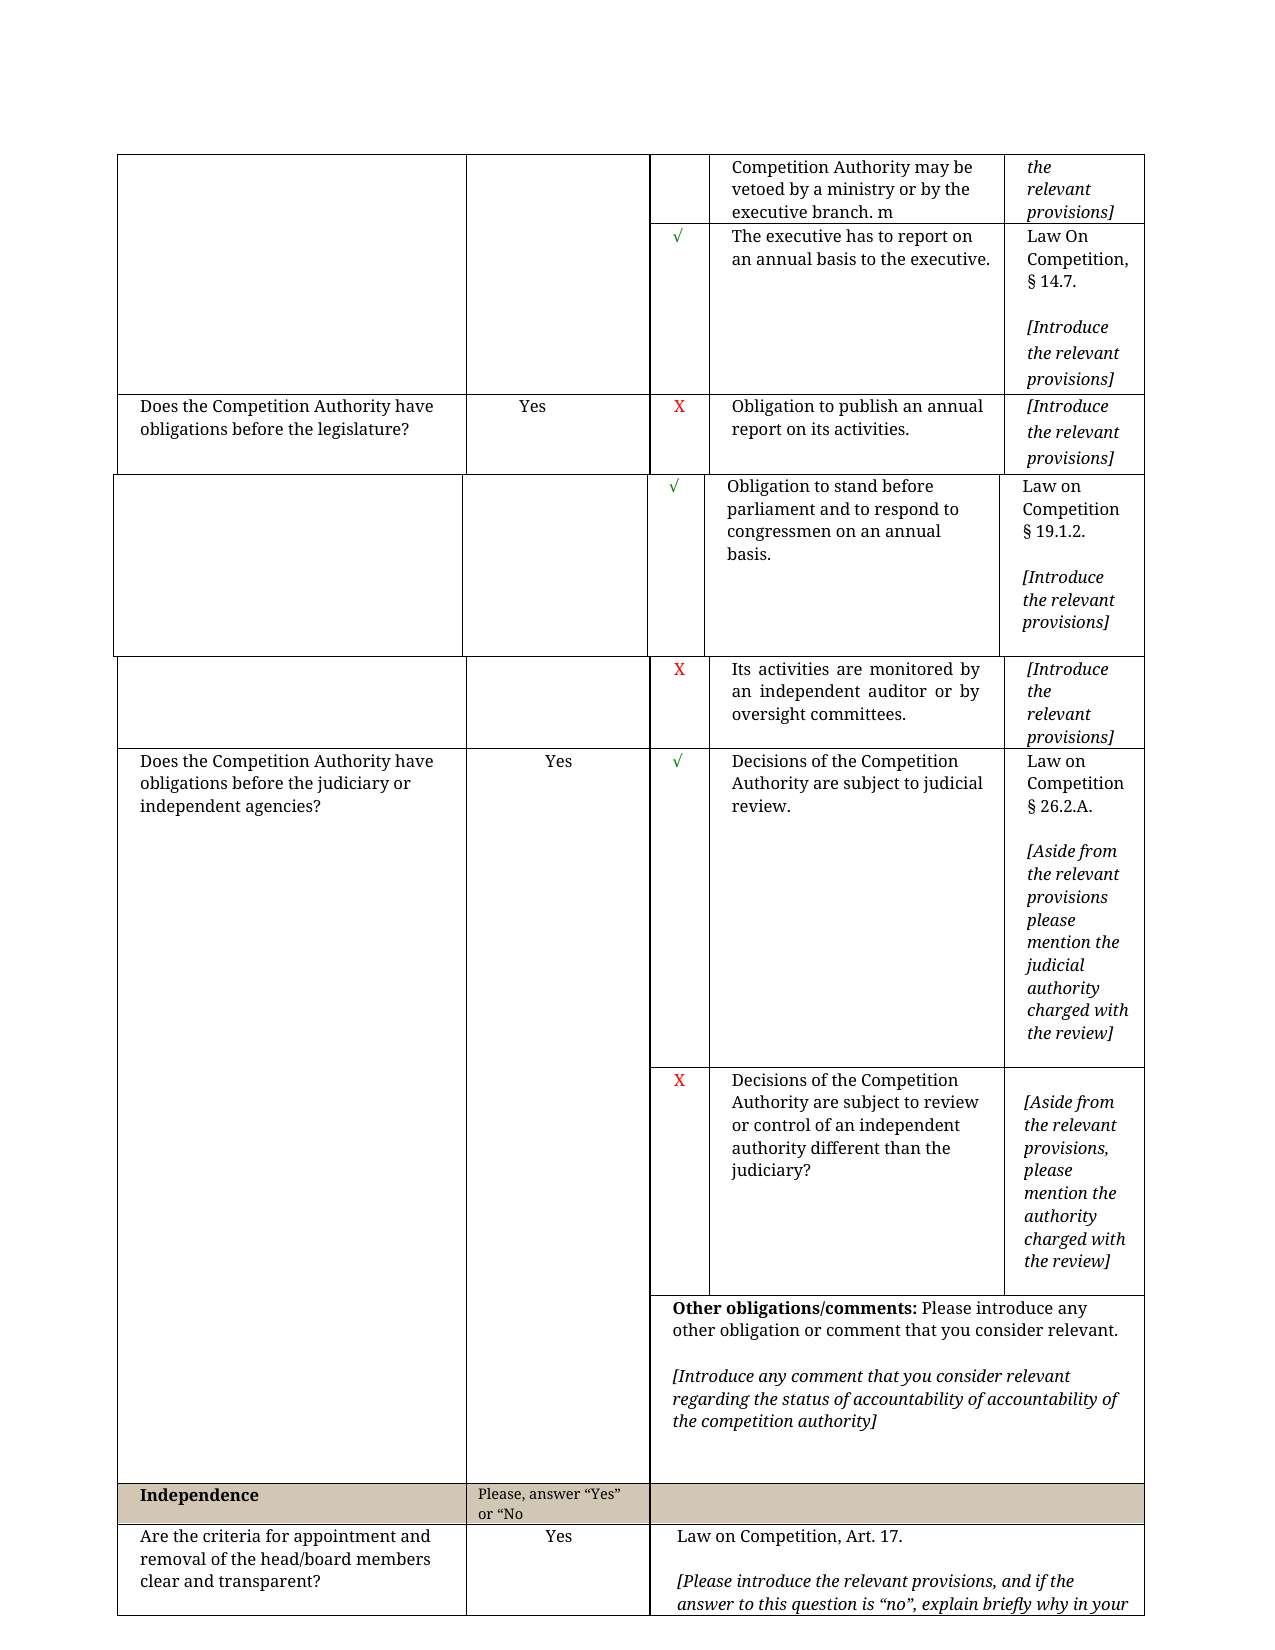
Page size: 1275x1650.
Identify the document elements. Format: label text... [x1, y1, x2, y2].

table_cell [118, 657, 466, 748]
table_cell Law on Competition § 26.2.A. [Aside from the relevant provisions please mention the judicial authority charged with the review] [1005, 749, 1144, 1067]
table_cell Yes [467, 1525, 649, 1615]
table_cell [Aside from the relevant provisions, please mention the authority charged with the review] [1005, 1068, 1144, 1295]
table_cell X [651, 657, 709, 748]
table_cell Its activities are monitored by an independent auditor or by oversight committees. [710, 657, 1004, 748]
table_cell X [651, 155, 709, 223]
table_cell Other obligations/comments: Please introduce any other obligation or comment that you consider relevant. [Introduce any comment that you consider relevant regarding the status of accountability of accountability of the competition authority] [651, 1296, 1144, 1483]
table_cell [463, 475, 647, 656]
table_cell X [651, 1068, 709, 1295]
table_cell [651, 1525, 1144, 1615]
table_cell [Introduce the relevant provisions] [1005, 657, 1144, 748]
table_cell Law On Competition, § 14.7. [Introduce the relevant provisions] [1005, 224, 1144, 394]
table_cell Obligation to stand before parliament and to respond to congressmen on an annual basis. [705, 475, 999, 656]
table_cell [1005, 155, 1144, 223]
table_cell [Introduce the relevant provisions] [1005, 395, 1144, 473]
table_cell Yes [467, 749, 649, 1483]
table_cell Decisions of the Competition Authority are subject to review or control of an independent authority different than the judiciary? [710, 1068, 1004, 1295]
table_cell Independence [118, 1484, 466, 1523]
table_cell Law on Competition § 19.1.2. [Introduce the relevant provisions] [1000, 475, 1144, 656]
table_cell [651, 1484, 1144, 1523]
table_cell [710, 155, 1004, 223]
table_cell [467, 657, 649, 748]
table_cell [648, 475, 704, 656]
table_cell [114, 475, 462, 656]
table_cell The executive has to report on an annual basis to the executive. [710, 224, 1004, 394]
table_cell Please, answer “Yes” or “No [467, 1484, 649, 1523]
table_cell Yes [467, 395, 649, 473]
table_cell [651, 224, 709, 394]
table_cell X [651, 395, 709, 473]
table_cell Decisions of the Competition Authority are subject to judicial review. [710, 749, 1004, 1067]
table_cell Obligation to publish an annual report on its activities. [710, 395, 1004, 473]
table_cell [651, 749, 709, 1067]
table_cell Does the Competition Authority have obligations before the legislature? [118, 395, 466, 473]
table_cell Does the Competition Authority have obligations before the judiciary or independent agencies? [118, 749, 466, 1483]
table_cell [118, 1525, 466, 1615]
